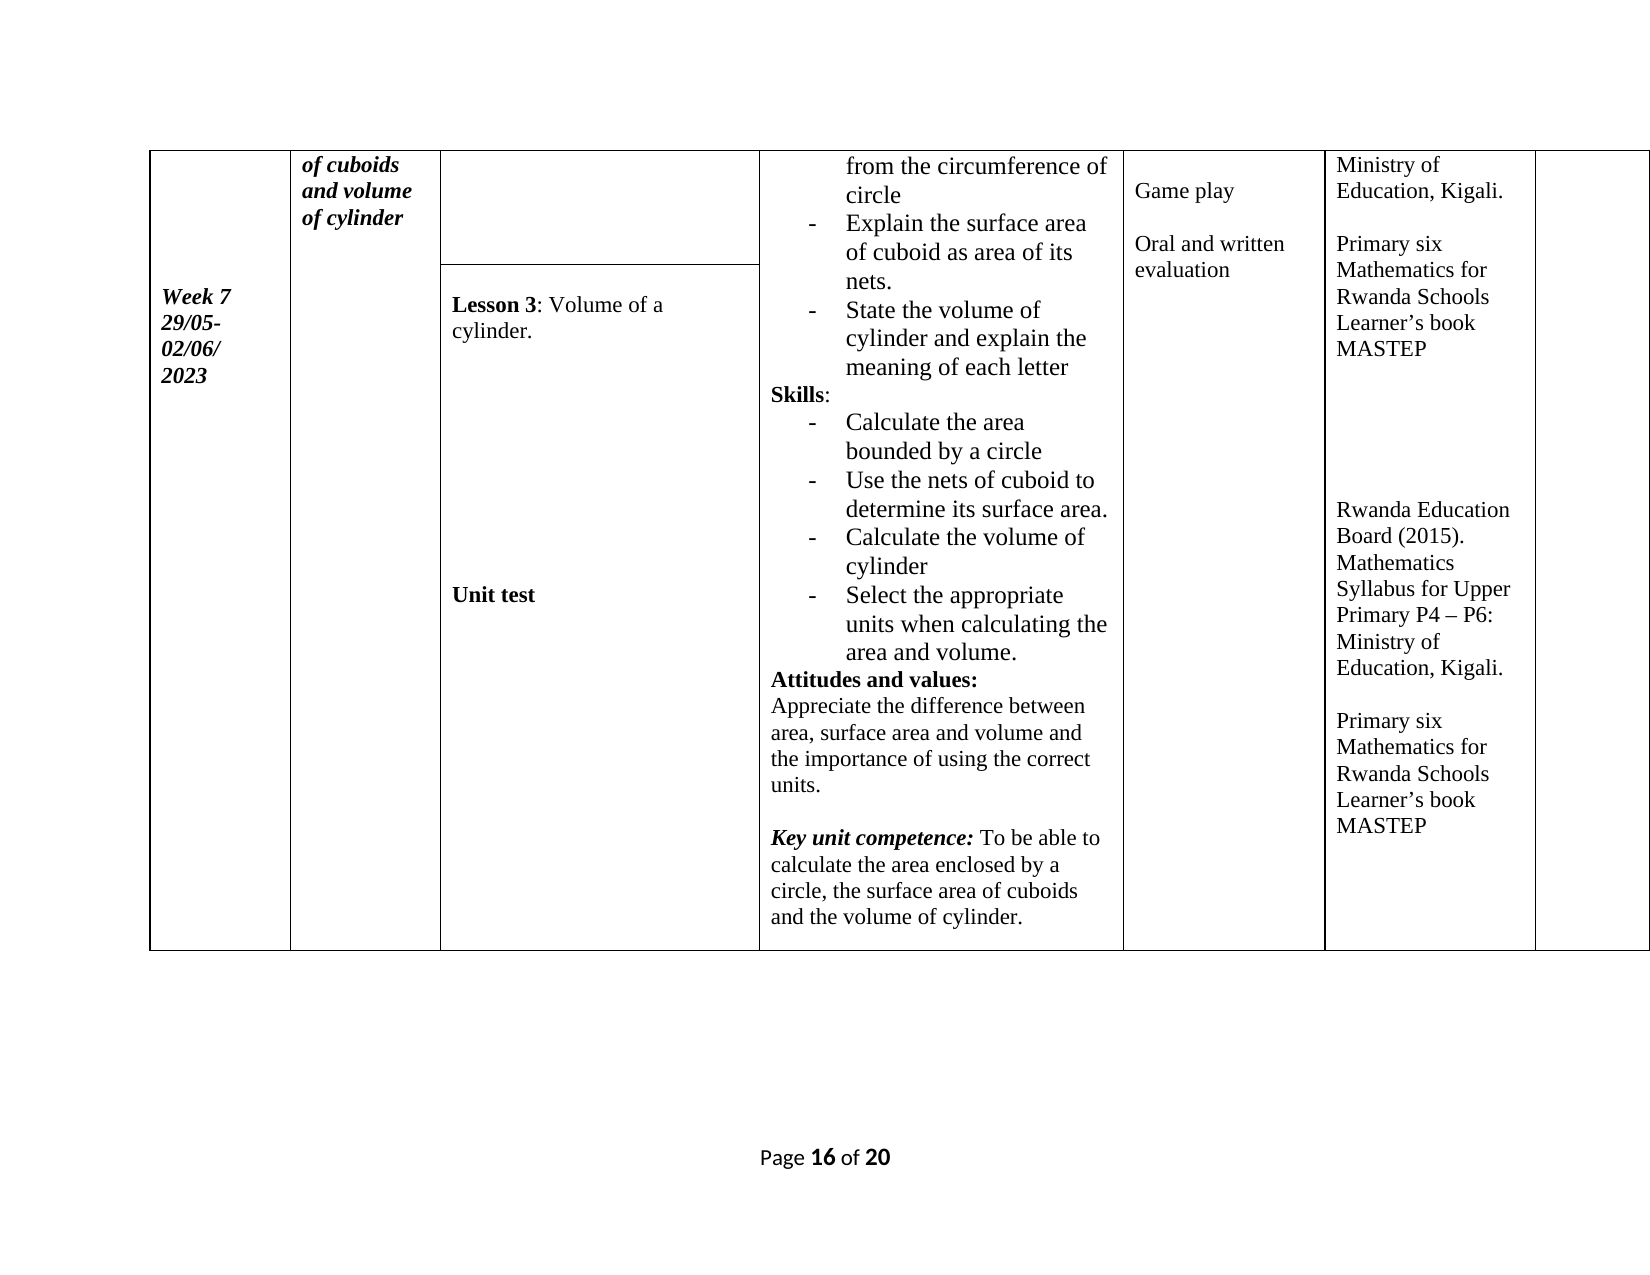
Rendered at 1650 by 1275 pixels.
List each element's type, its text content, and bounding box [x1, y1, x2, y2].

table_cell Lesson 3: Volume of a cylinder. Unit test [441, 265, 759, 950]
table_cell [1326, 151, 1535, 950]
table_cell [1536, 151, 1649, 950]
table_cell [441, 151, 759, 264]
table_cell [151, 151, 290, 950]
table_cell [1124, 151, 1324, 950]
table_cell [291, 151, 440, 950]
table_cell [760, 151, 1123, 950]
